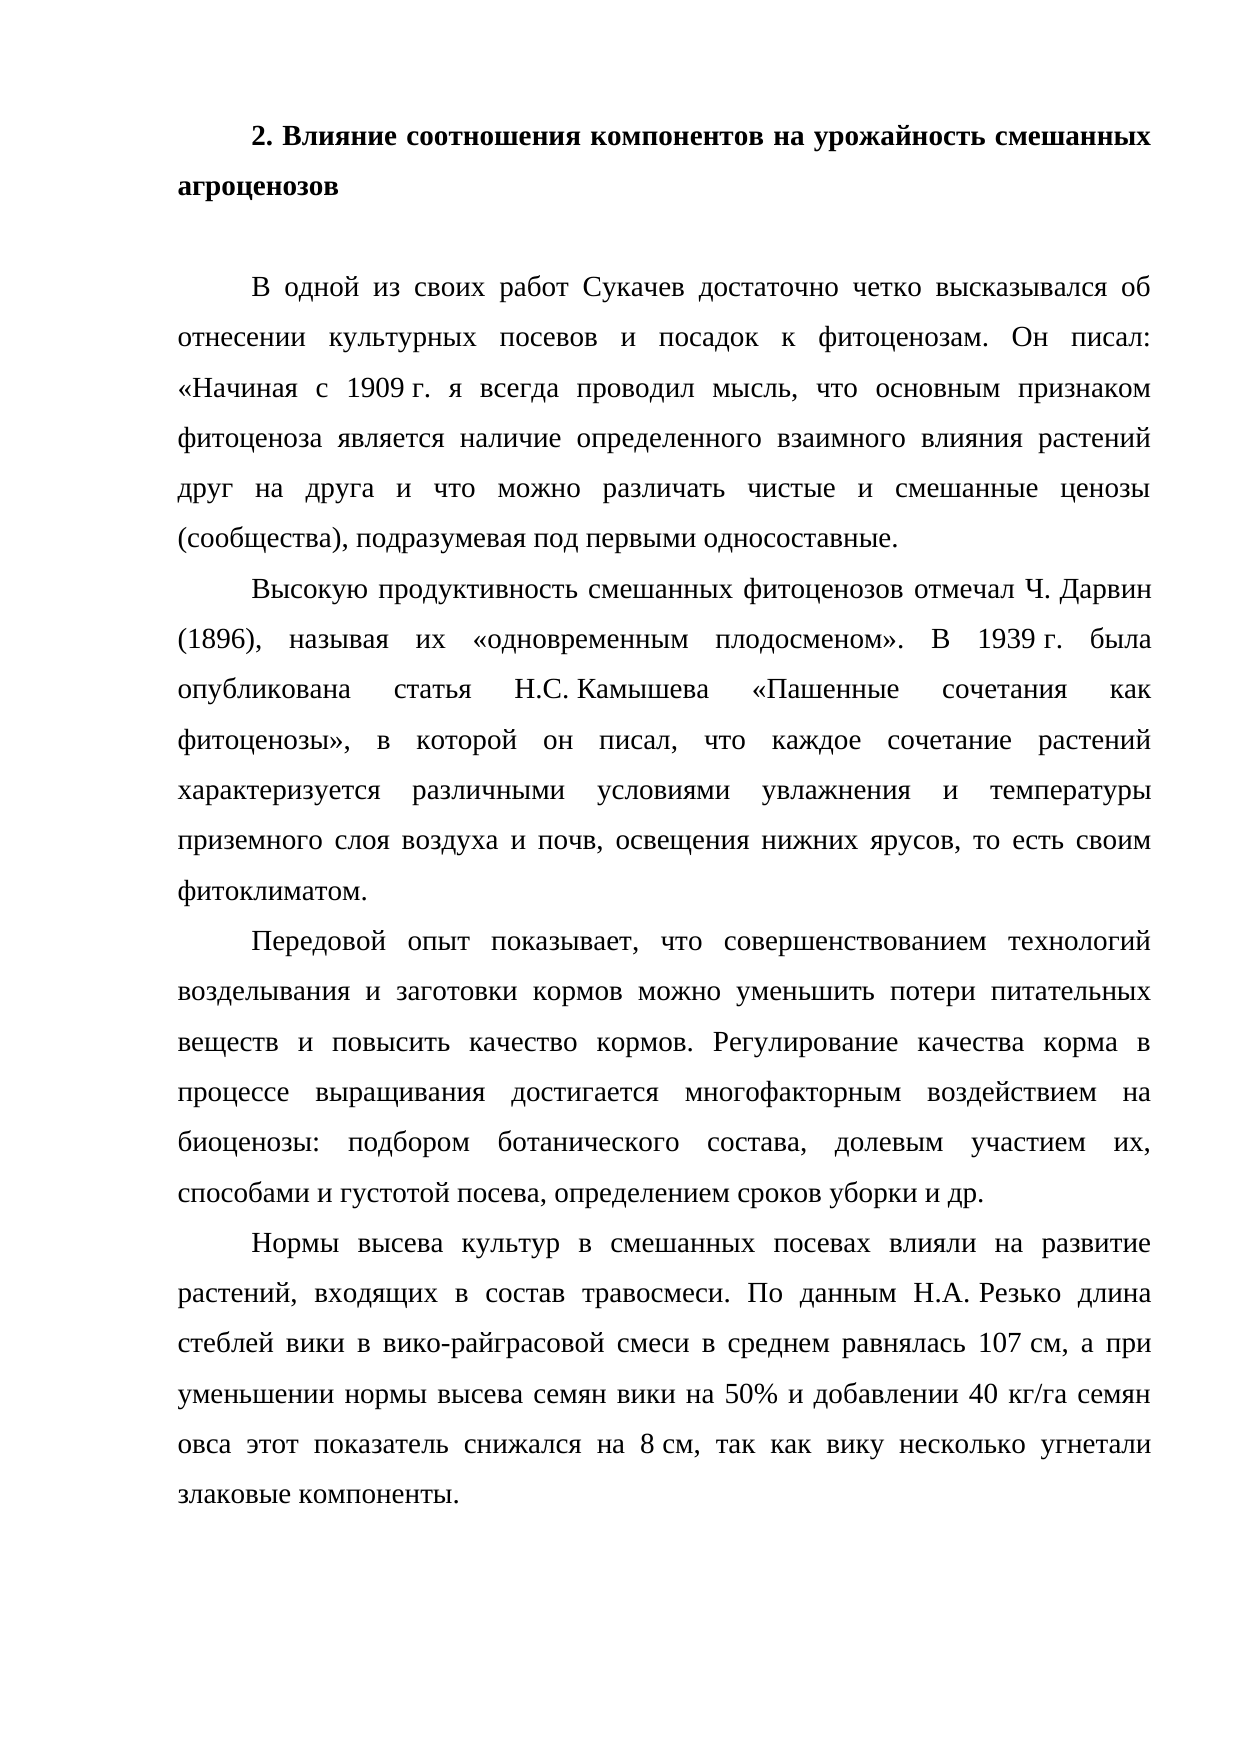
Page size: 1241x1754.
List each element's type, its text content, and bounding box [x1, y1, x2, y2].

text 2. Влияние соотношения компонентов на урожайность смешанных агроценозов [177, 118, 1152, 202]
text Передовой опыт показывает, что совершенствованием технологий возделывания и заготовки кормов можно уменьшить потери питательных веществ и повысить качество кормов. Регулирование качества корма в процессе выращивания достигается многофакторным воздействием на биоценозы: подбором ботанического состава, долевым участием их, способами и густотой посева, определением сроков уборки и др. [177, 923, 1152, 1208]
text В одной из своих работ Сукачев достаточно четко высказывался об отнесении культурных посевов и посадок к фитоценозам. Он писал: «Начиная с 1909 г. я всегда проводил мысль, что основным признаком фитоценоза является наличие определенного взаимного влияния растений друг на друга и что можно различать чистые и смешанные ценозы (сообщества), подразумевая под первыми односоставные. [177, 269, 1152, 554]
text Высокую продуктивность смешанных фитоценозов отмечал Ч. Дарвин (1896), называя их «одновременным плодосменом». В 1939 г. была опубликована статья Н.С. Камышева «Пашенные сочетания как фитоценозы», в которой он писал, что каждое сочетание растений характеризуется различными условиями увлажнения и температуры приземного слоя воздуха и почв, освещения нижних ярусов, то есть своим фитоклиматом. [177, 571, 1152, 906]
text Нормы высева культур в смешанных посевах влияли на развитие растений, входящих в состав травосмеси. По данным Н.А. Резько длина стеблей вики в вико-райграсовой смеси в среднем равнялась 107 см, а при уменьшении нормы высева семян вики на 50% и добавлении 40 кг/га семян овса этот показатель снижался на 8 см, так как вику несколько угнетали злаковые компоненты. [177, 1225, 1152, 1510]
